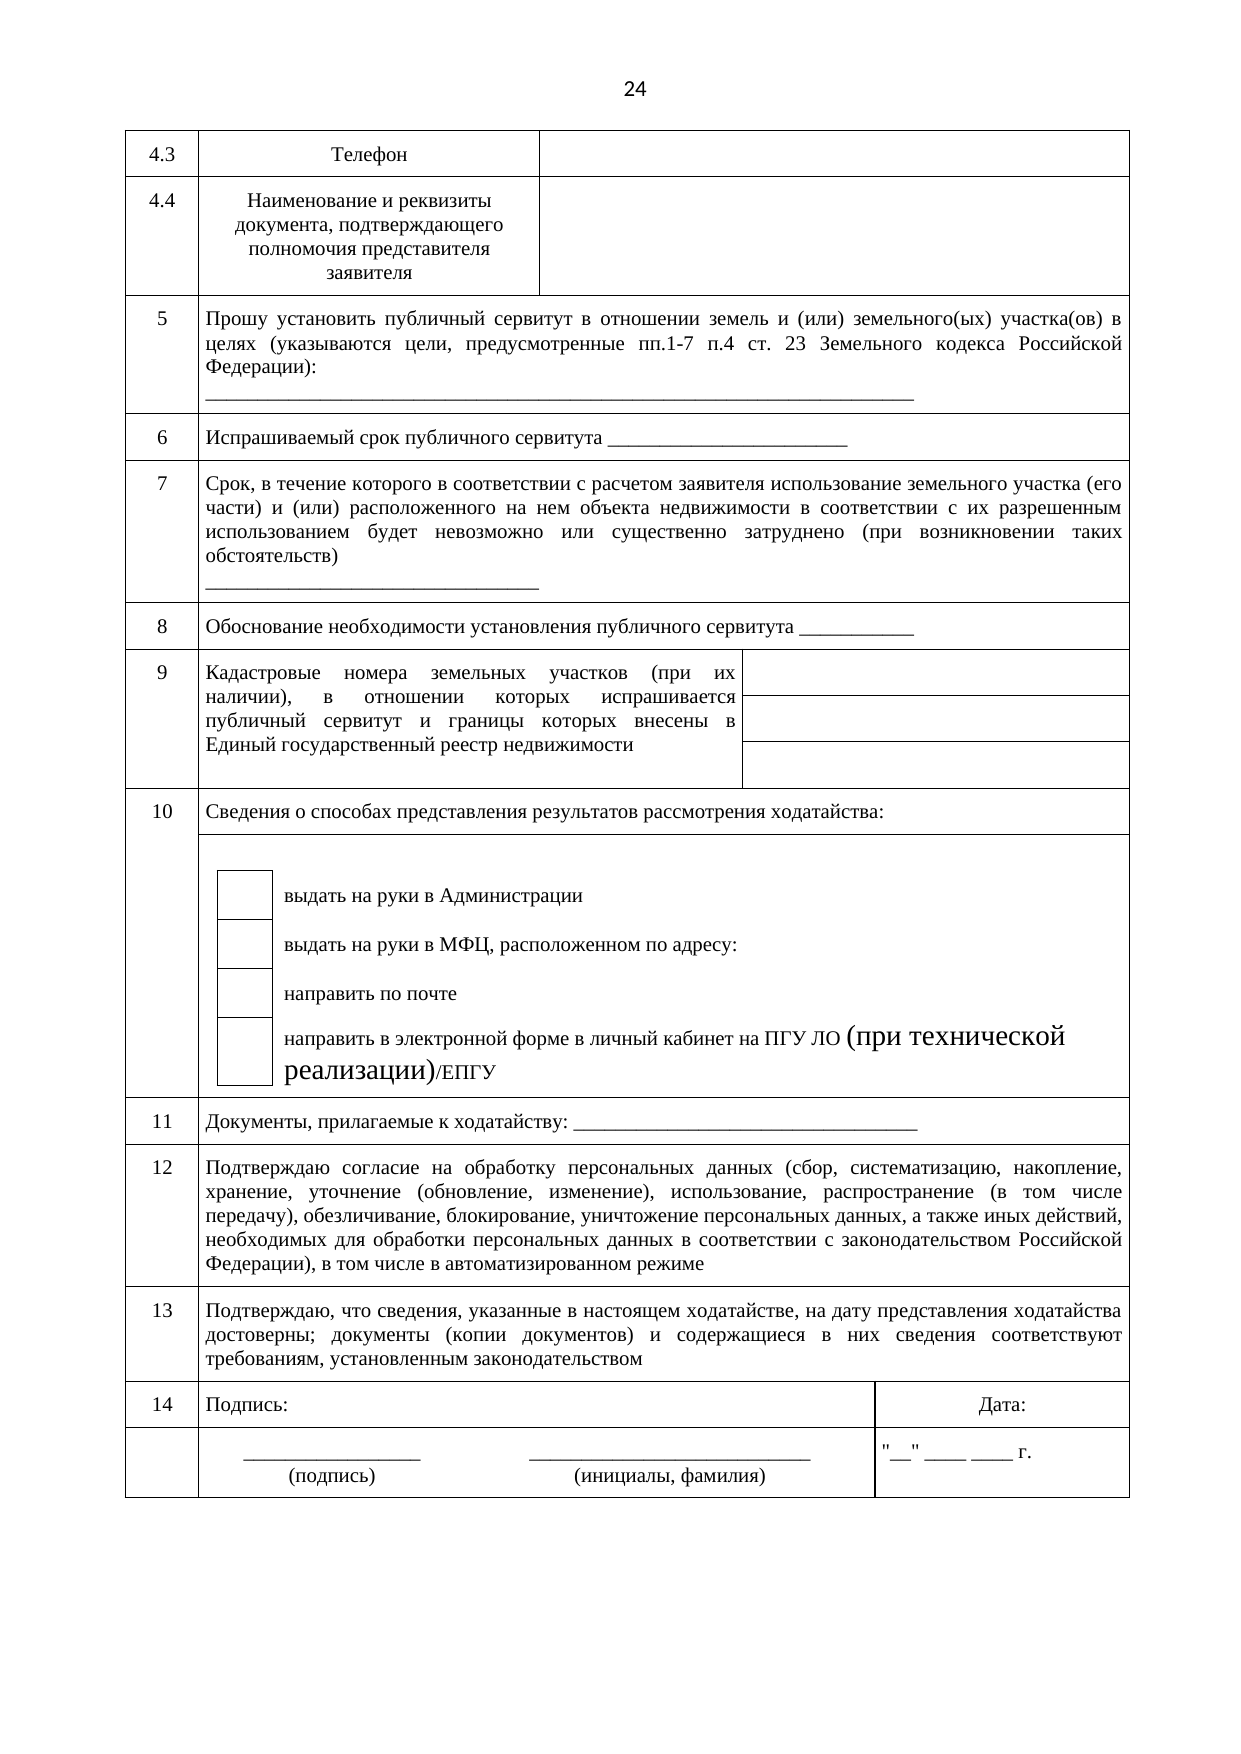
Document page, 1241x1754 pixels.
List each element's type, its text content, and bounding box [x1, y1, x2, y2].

table_cell Кадастровые номера земельных участков (при их наличии), в отношении которых испрашивается публичный сервитут и границы которых внесены в Единый государственный реестр недвижимости [199, 650, 742, 788]
table_cell Сведения о способах представления результатов рассмотрения ходатайства: [199, 789, 1129, 834]
table_cell Обоснование необходимости установления публичного сервитута ___________ [199, 603, 1129, 648]
table_cell Прошу установить публичный сервитут в отношении земель и (или) земельного(ых) участка(ов) в целях (указываются цели, предусмотренные пп.1-7 п.4 ст. 23 Земельного кодекса Российской Федерации): ____________________________________________________________________ [199, 296, 1129, 413]
table_cell 13 [126, 1287, 198, 1381]
table_cell Испрашиваемый срок публичного сервитута _______________________ [199, 414, 1129, 459]
table_cell 14 [126, 1382, 198, 1427]
table_cell 6 [126, 414, 198, 459]
table_cell Подтверждаю согласие на обработку персональных данных (сбор, систематизацию, накопление, хранение, уточнение (обновление, изменение), использование, распространение (в том числе передачу), обезличивание, блокирование, уничтожение персональных данных, а также иных действий, необходимых для обработки персональных данных в соответствии с законодательством Российской Федерации), в том числе в автоматизированном режиме [199, 1145, 1129, 1286]
table_cell Срок, в течение которого в соответствии с расчетом заявителя использование земельного участка (его части) и (или) расположенного на нем объекта недвижимости в соответствии с их разрешенным использованием будет невозможно или существенно затруднено (при возникновении таких обстоятельств) ________________________________ [199, 461, 1129, 602]
table_cell "__" ____ ____ г. [876, 1428, 1129, 1497]
table_cell [743, 696, 1129, 741]
table_cell Подпись: [199, 1382, 874, 1427]
table_cell [743, 742, 1129, 788]
table_cell 11 [126, 1098, 198, 1143]
table_cell Телефон [199, 131, 539, 176]
table_cell [126, 1428, 198, 1497]
table_cell 4.4 [126, 177, 198, 295]
table_cell Подтверждаю, что сведения, указанные в настоящем ходатайстве, на дату представления ходатайства достоверны; документы (копии документов) и содержащиеся в них сведения соответствуют требованиям, установленным законодательством [199, 1287, 1129, 1381]
table_cell ___________________________ (инициалы, фамилия) [465, 1428, 874, 1497]
table_cell [540, 177, 1129, 295]
table_cell 5 [126, 296, 198, 413]
table_cell 4.3 [126, 131, 198, 176]
table_cell Наименование и реквизиты документа, подтверждающего полномочия представителя заявителя [199, 177, 539, 295]
table_cell Документы, прилагаемые к ходатайству: _________________________________ [199, 1098, 1129, 1143]
table_cell 7 [126, 461, 198, 602]
table_cell [743, 650, 1129, 695]
table_cell _________________ (подпись) [199, 1428, 464, 1497]
table_cell [540, 131, 1129, 176]
table_cell 12 [126, 1145, 198, 1286]
table_cell Дата: [876, 1382, 1129, 1427]
table_cell 10 [126, 789, 198, 1097]
table_cell [199, 835, 1129, 1097]
table_cell 9 [126, 650, 198, 788]
table_cell 8 [126, 603, 198, 648]
